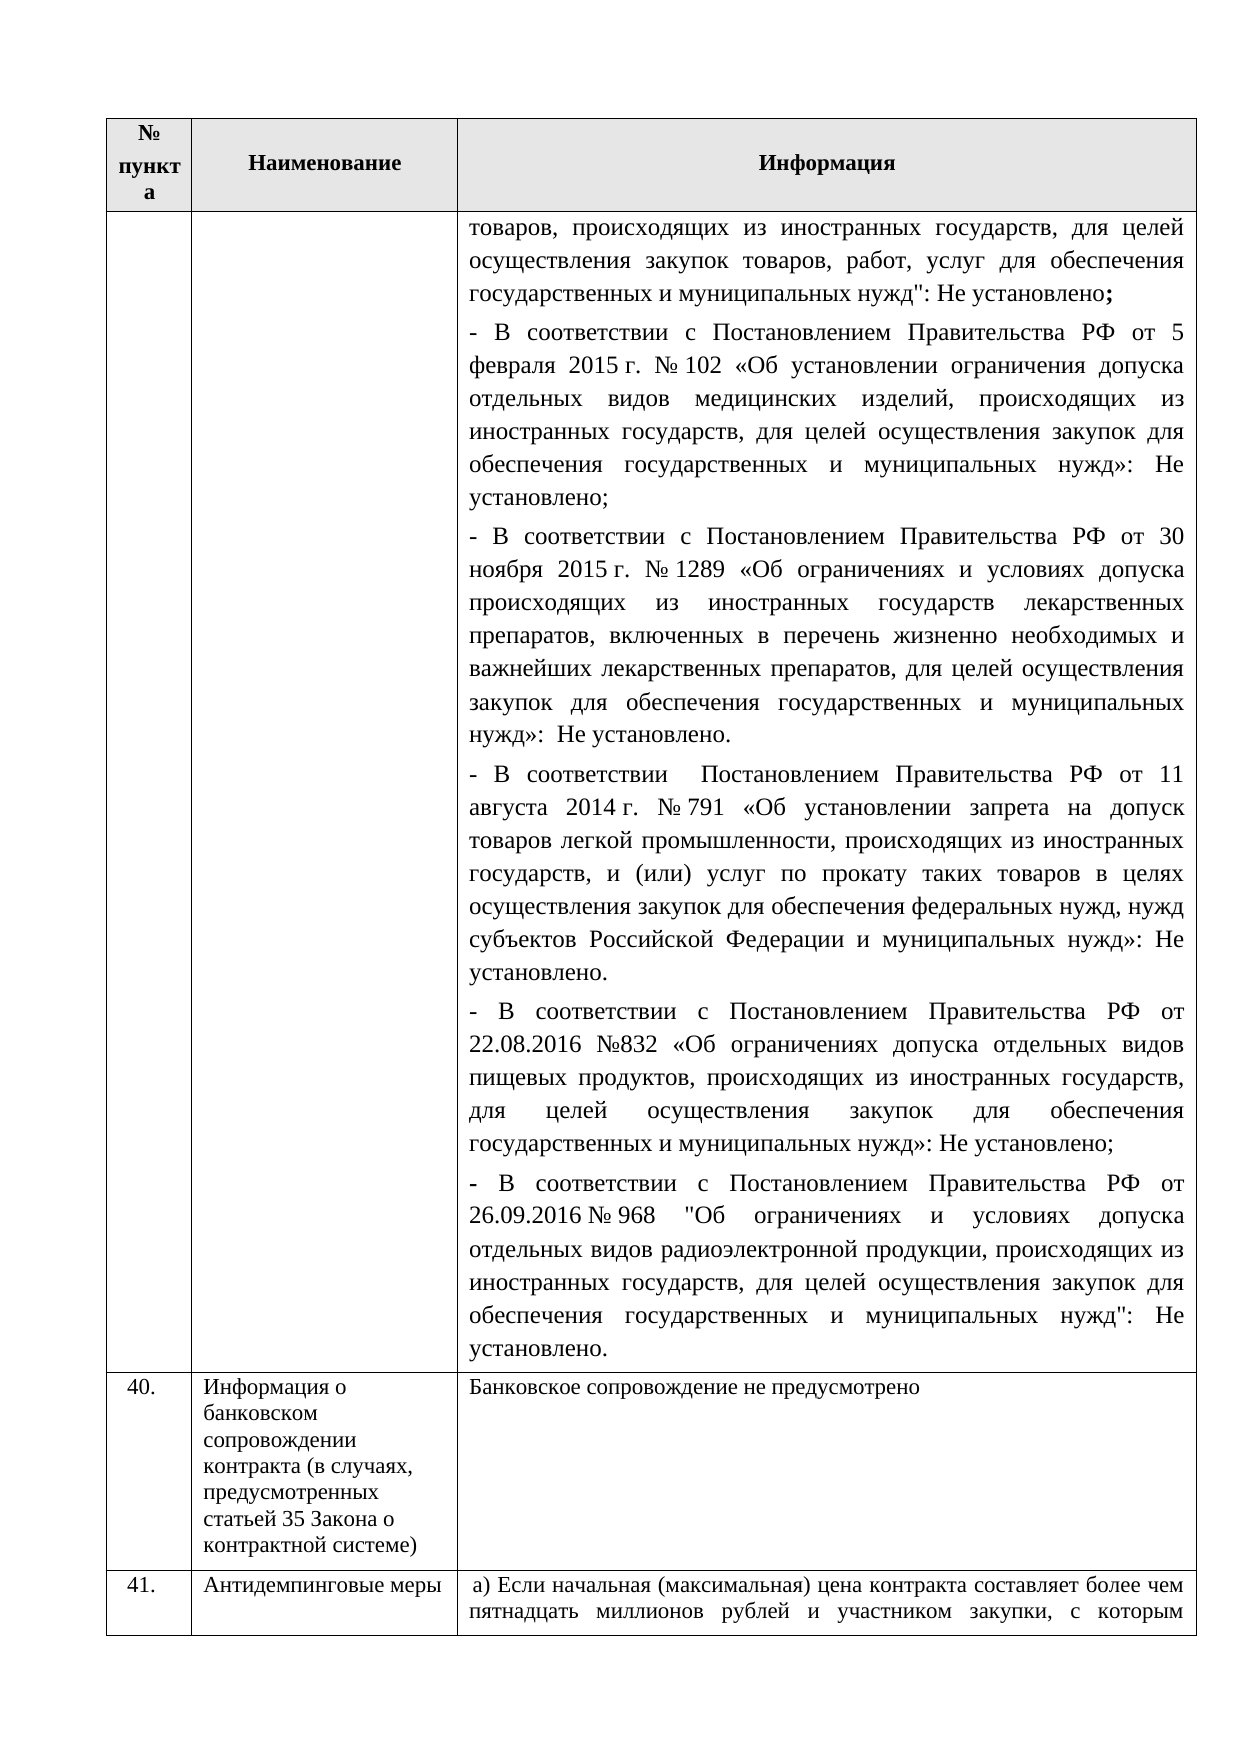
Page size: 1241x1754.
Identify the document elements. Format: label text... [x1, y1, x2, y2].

table_header № пункта [107, 119, 191, 211]
table_cell Банковское сопровождение не предусмотрено [458, 1373, 1196, 1570]
table_header Наименование [192, 119, 457, 211]
table_cell [107, 1571, 191, 1635]
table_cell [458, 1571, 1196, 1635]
table_cell [107, 1373, 191, 1570]
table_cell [458, 212, 1196, 1372]
table_header Информация [458, 119, 1196, 211]
table_cell Антидемпинговые меры [192, 1571, 457, 1635]
table_cell Информация о банковском сопровождении контракта (в случаях, предусмотренных статьей 35 Закона о контрактной системе) [192, 1373, 457, 1570]
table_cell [192, 212, 457, 1372]
table_cell [107, 212, 191, 1372]
